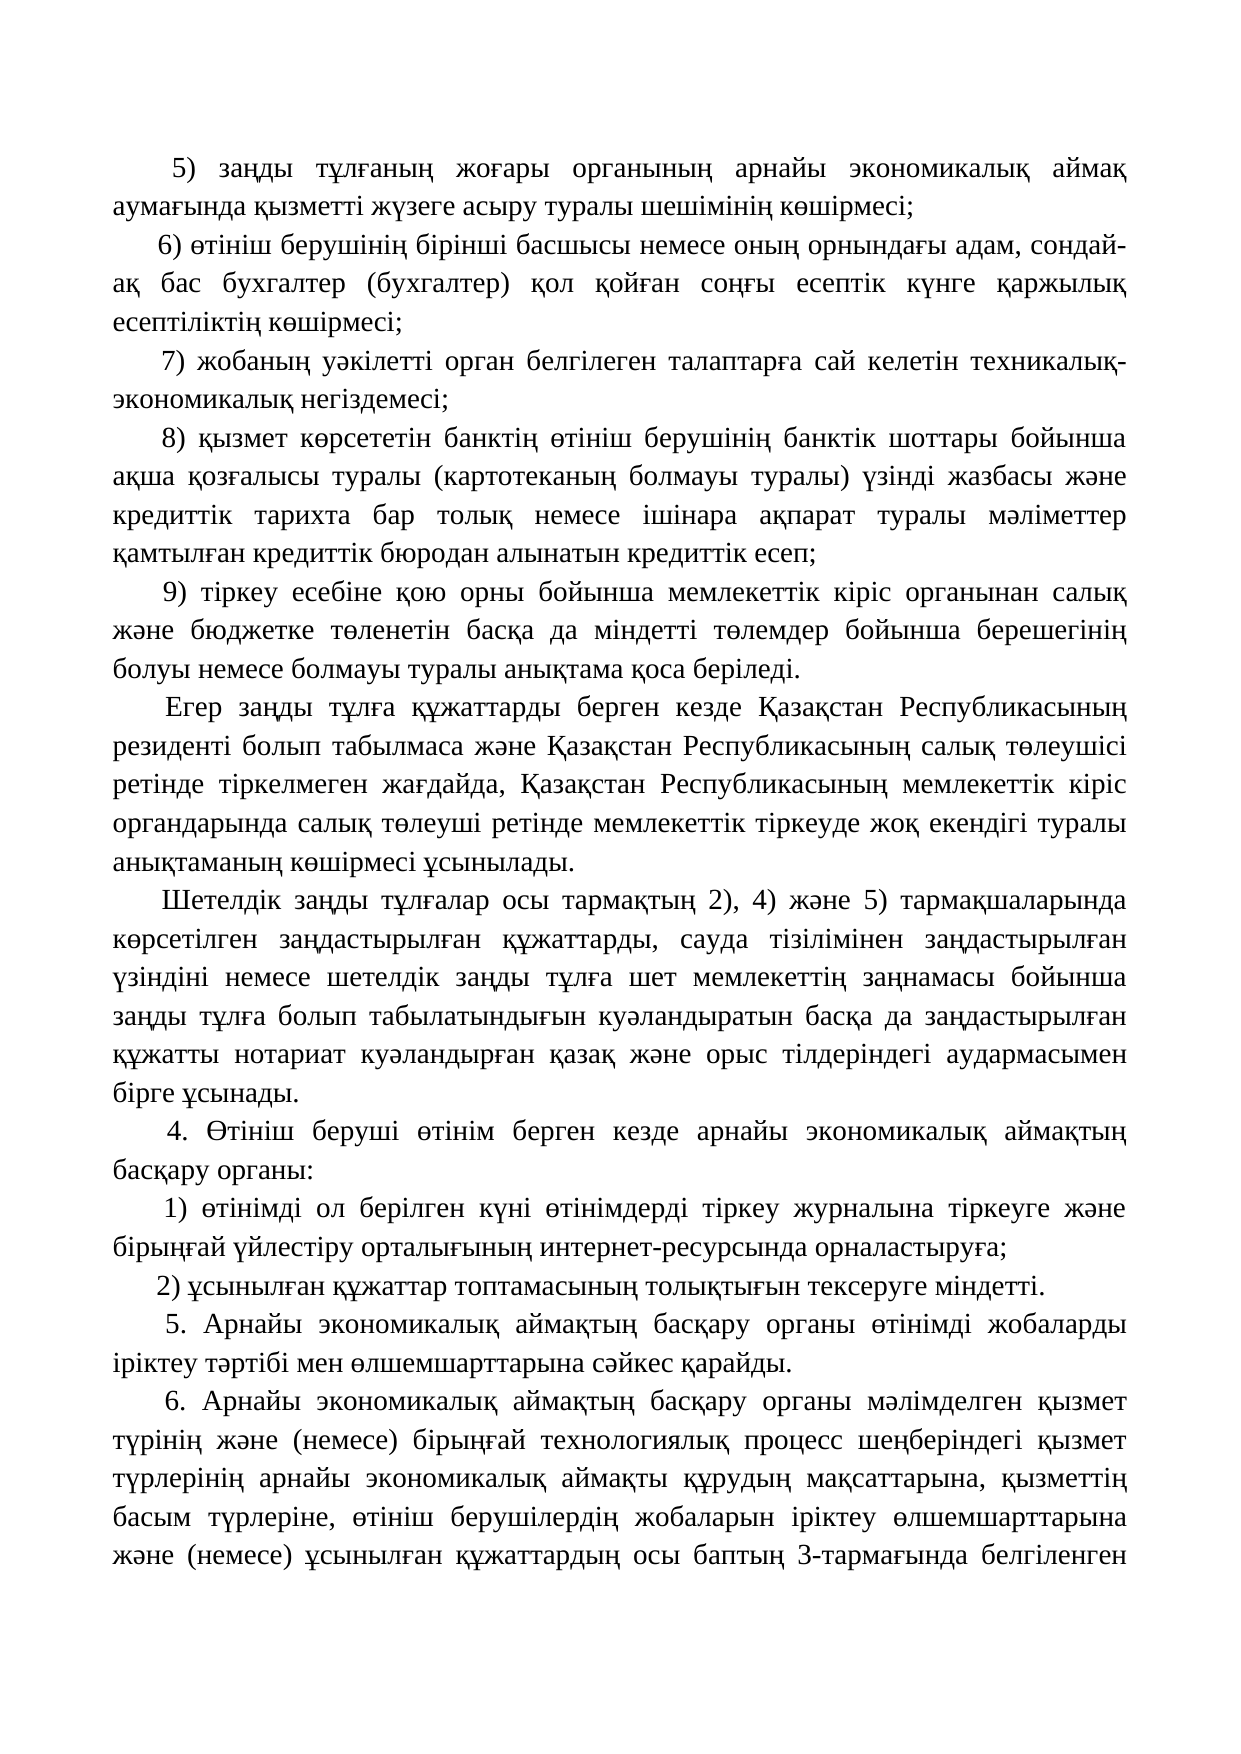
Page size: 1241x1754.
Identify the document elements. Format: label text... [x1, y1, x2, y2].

text Егер заңды тұлға құжаттарды берген кезде Қазақстан Республикасының резиденті болып табылмаса және Қазақстан Республикасының салық төлеушісі ретінде тіркелмеген жағдайда, Қазақстан Республикасының мемлекеттік кіріс органдарында салық төлеуші ретінде мемлекеттік тіркеуде жоқ екендігі туралы анықтаманың көшірмесі ұсынылады. [112, 689, 1128, 877]
text 8) қызмет көрсететін банктің өтініш берушінің банктік шоттары бойынша ақша қозғалысы туралы (картотеканың болмауы туралы) үзінді жазбасы және кредиттік тарихта бар толық немесе ішінара ақпарат туралы мәліметтер қамтылған кредиттік бюродан алынатын кредиттік есеп; [112, 420, 1128, 569]
text 4. Өтініш беруші өтінім берген кезде арнайы экономикалық аймақтың басқару органы: [112, 1113, 1128, 1186]
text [112, 1383, 1128, 1571]
text 2) ұсынылған құжаттар топтамасының толықтығын тексеруге міндетті. [112, 1268, 1128, 1301]
text Шетелдік заңды тұлғалар осы тармақтың 2), 4) және 5) тармақшаларында көрсетілген заңдастырылған құжаттарды, сауда тізілімінен заңдастырылған үзіндіні немесе шетелдік заңды тұлға шет мемлекеттің заңнамасы бойынша заңды тұлға болып табылатындығын куәландыратын басқа да заңдастырылған құжатты нотариат куәландырған қазақ және орыс тілдеріндегі аудармасымен бірге ұсынады. [112, 882, 1128, 1108]
text 5. Арнайы экономикалық аймақтың басқару органы өтінімді жобаларды іріктеу тәртібі мен өлшемшарттарына сәйкес қарайды. [112, 1306, 1128, 1378]
text 1) өтінімді ол берілген күні өтінімдерді тіркеу журналына тіркеуге және бірыңғай үйлестіру орталығының интернет-ресурсында орналастыруға; [112, 1191, 1128, 1263]
text 7) жобаның уәкілетті орган белгілеген талаптарға сай келетін техникалық-экономикалық негіздемесі; [112, 343, 1128, 415]
text 6) өтініш берушінің бірінші басшысы немесе оның орнындағы адам, сондай-ақ бас бухгалтер (бухгалтер) қол қойған соңғы есептік күнге қаржылық есептіліктің көшірмесі; [112, 227, 1128, 338]
text 5) заңды тұлғаның жоғары органының арнайы экономикалық аймақ аумағында қызметті жүзеге асыру туралы шешімінің көшірмесі; [112, 150, 1128, 222]
text 9) тіркеу есебіне қою орны бойынша мемлекеттік кіріс органынан салық және бюджетке төленетін басқа да міндетті төлемдер бойынша берешегінің болуы немесе болмауы туралы анықтама қоса беріледі. [112, 574, 1128, 684]
